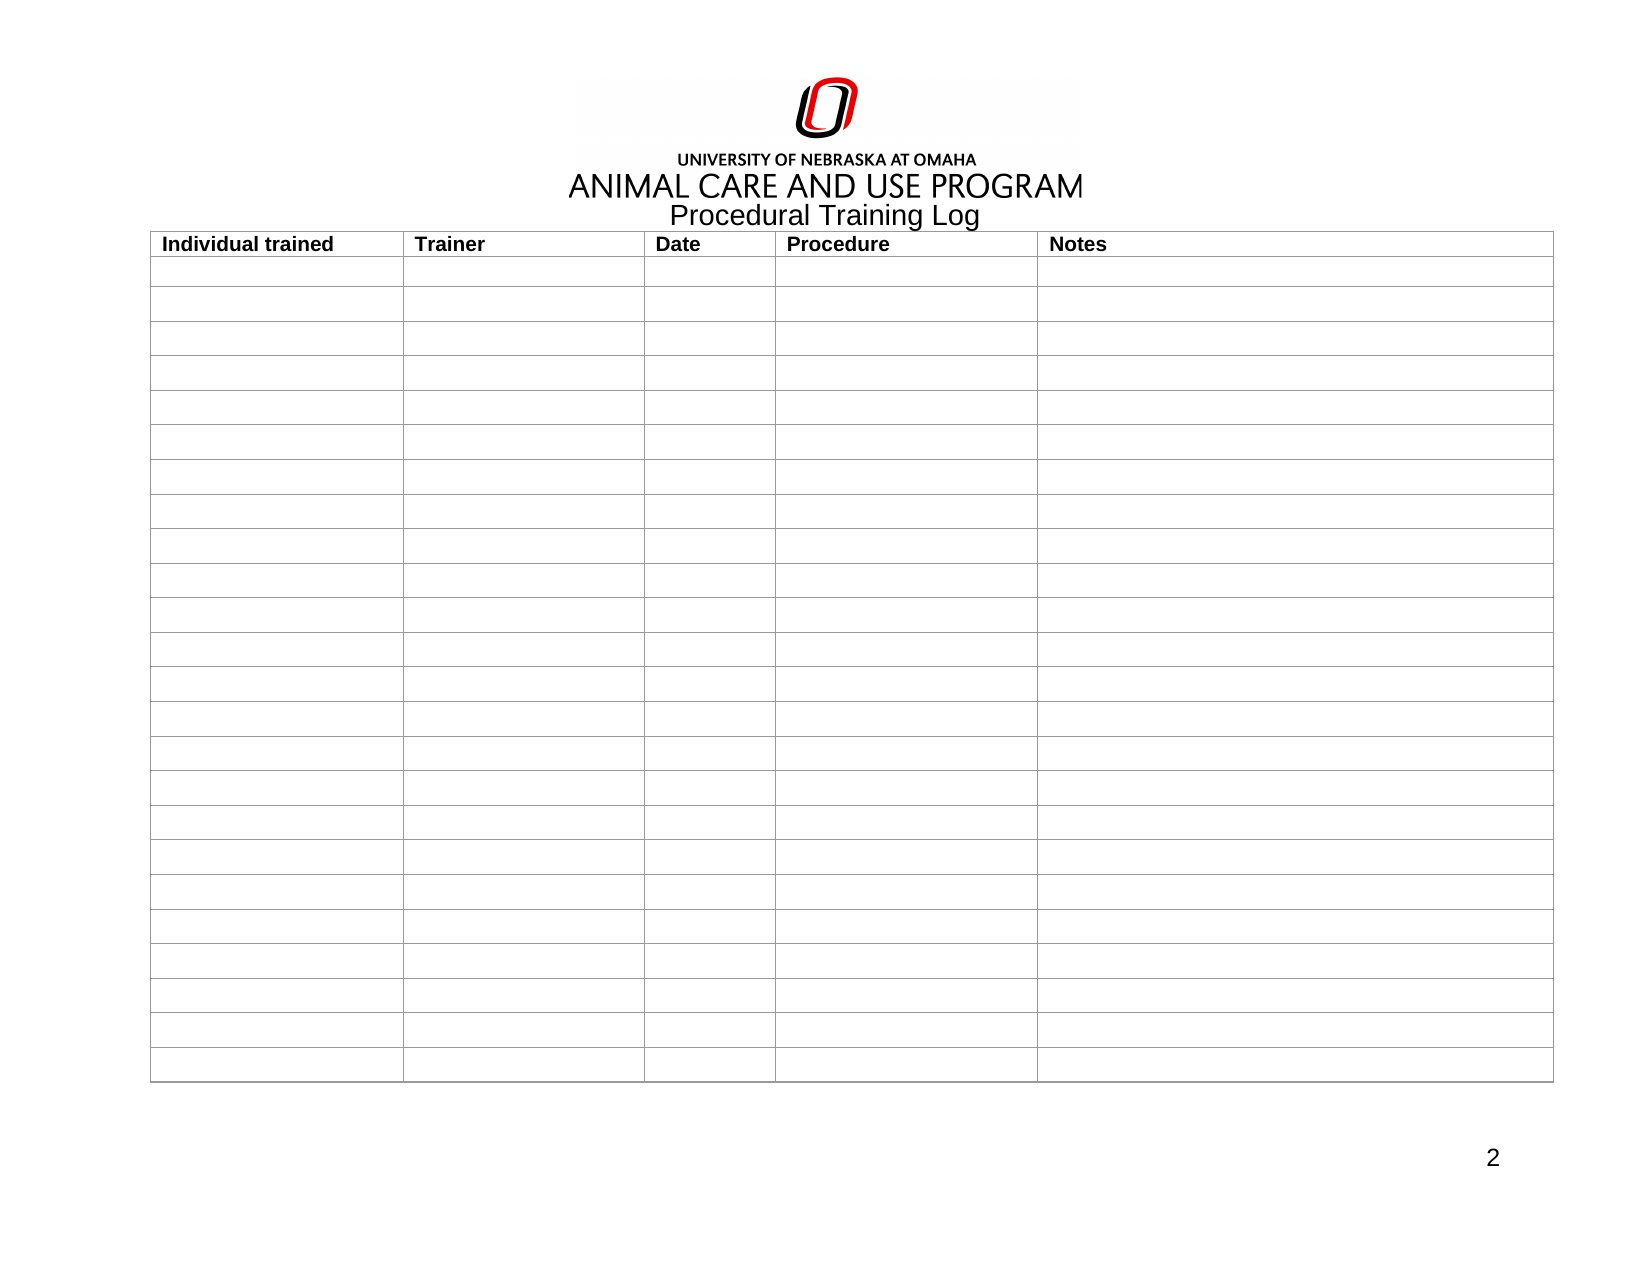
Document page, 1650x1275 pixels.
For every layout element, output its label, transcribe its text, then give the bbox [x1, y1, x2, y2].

table_cell [776, 257, 1037, 286]
table_cell [645, 737, 775, 770]
table_cell [776, 356, 1037, 390]
table_cell [645, 633, 775, 666]
table_cell [404, 460, 644, 493]
table_cell [776, 771, 1037, 805]
table_cell [776, 495, 1037, 528]
table_cell [151, 979, 403, 1012]
table_cell [645, 944, 775, 978]
table_cell [645, 598, 775, 632]
table_cell [776, 425, 1037, 459]
table_cell [151, 702, 403, 736]
table_cell [404, 840, 644, 874]
table_cell [151, 737, 403, 770]
table_cell [1038, 1013, 1553, 1047]
table_cell [776, 875, 1037, 908]
table_cell [645, 771, 775, 805]
table_cell [776, 460, 1037, 493]
table_cell [776, 633, 1037, 666]
table_cell [645, 529, 775, 563]
table_cell [1038, 702, 1553, 736]
table_cell [404, 667, 644, 701]
table_cell [1038, 257, 1553, 286]
table_cell [776, 529, 1037, 563]
table_cell [151, 598, 403, 632]
table_cell [645, 495, 775, 528]
table_cell [404, 322, 644, 355]
table_cell [776, 391, 1037, 424]
table_cell [404, 495, 644, 528]
table_cell [151, 944, 403, 978]
table_cell [776, 1013, 1037, 1047]
table_cell [404, 875, 644, 908]
table_cell [645, 356, 775, 390]
table_cell [776, 564, 1037, 597]
table_cell Notes [1038, 232, 1553, 256]
table_cell [151, 806, 403, 839]
table_cell [404, 979, 644, 1012]
table_cell [645, 287, 775, 321]
table_cell [1038, 771, 1553, 805]
table_cell [404, 771, 644, 805]
table_cell [404, 1048, 644, 1081]
table_cell [1038, 391, 1553, 424]
table_cell [1038, 495, 1553, 528]
table_cell [645, 875, 775, 908]
table_cell [645, 1013, 775, 1047]
table_cell [645, 806, 775, 839]
table_cell [404, 356, 644, 390]
table_cell [404, 633, 644, 666]
table_cell [151, 564, 403, 597]
table_cell [645, 391, 775, 424]
table_cell [151, 391, 403, 424]
table_cell [404, 287, 644, 321]
table_cell [1038, 944, 1553, 978]
table_cell [151, 322, 403, 355]
table_cell [645, 667, 775, 701]
table_cell [404, 702, 644, 736]
table_cell [1038, 425, 1553, 459]
table_cell [404, 391, 644, 424]
table_cell [151, 287, 403, 321]
table_cell [404, 598, 644, 632]
table_cell [645, 257, 775, 286]
table_cell [404, 944, 644, 978]
table_cell [151, 910, 403, 943]
table_cell [151, 356, 403, 390]
table_cell [1038, 667, 1553, 701]
table_cell Trainer [404, 232, 644, 256]
table_cell [1038, 633, 1553, 666]
table_cell [776, 944, 1037, 978]
table_cell [404, 257, 644, 286]
table_cell [151, 840, 403, 874]
table_cell [404, 737, 644, 770]
table_cell [404, 806, 644, 839]
table_cell [645, 460, 775, 493]
table_cell [404, 1013, 644, 1047]
table_cell [151, 633, 403, 666]
table_cell [776, 979, 1037, 1012]
table_cell [151, 875, 403, 908]
table_cell [1038, 737, 1553, 770]
table_cell [404, 529, 644, 563]
table_cell [645, 979, 775, 1012]
table_cell [776, 910, 1037, 943]
table_cell [645, 1048, 775, 1081]
picture [568, 75, 1082, 198]
table_cell [1038, 806, 1553, 839]
table_cell [645, 425, 775, 459]
table_cell [776, 702, 1037, 736]
table_cell [404, 425, 644, 459]
table_cell [151, 529, 403, 563]
table_cell [151, 460, 403, 493]
table_cell [151, 1048, 403, 1081]
table_cell [776, 287, 1037, 321]
table_cell [151, 495, 403, 528]
table_cell [1038, 287, 1553, 321]
table_cell Procedure [776, 232, 1037, 256]
table_cell [1038, 529, 1553, 563]
table_cell [1038, 356, 1553, 390]
table_cell [1038, 564, 1553, 597]
table_cell [645, 910, 775, 943]
table_cell [1038, 460, 1553, 493]
table_cell [1038, 910, 1553, 943]
table_cell [776, 667, 1037, 701]
table_cell [645, 840, 775, 874]
table_cell [404, 910, 644, 943]
table_cell [151, 425, 403, 459]
table_cell [1038, 1048, 1553, 1081]
table_cell [1038, 979, 1553, 1012]
table_cell [151, 771, 403, 805]
table_cell [645, 564, 775, 597]
table_cell [151, 257, 403, 286]
table_cell [776, 806, 1037, 839]
table_cell [776, 840, 1037, 874]
table_cell [645, 702, 775, 736]
table_cell [1038, 322, 1553, 355]
table_cell [1038, 840, 1553, 874]
table_cell [776, 598, 1037, 632]
table_cell [776, 737, 1037, 770]
table_cell Date [645, 232, 775, 256]
table_cell [645, 322, 775, 355]
table_cell [151, 667, 403, 701]
table_cell [1038, 875, 1553, 908]
table_cell [404, 564, 644, 597]
table_cell [776, 322, 1037, 355]
table_cell [1038, 598, 1553, 632]
table_cell Individual trained [151, 232, 403, 256]
table_cell [151, 1013, 403, 1047]
table_cell [776, 1048, 1037, 1081]
